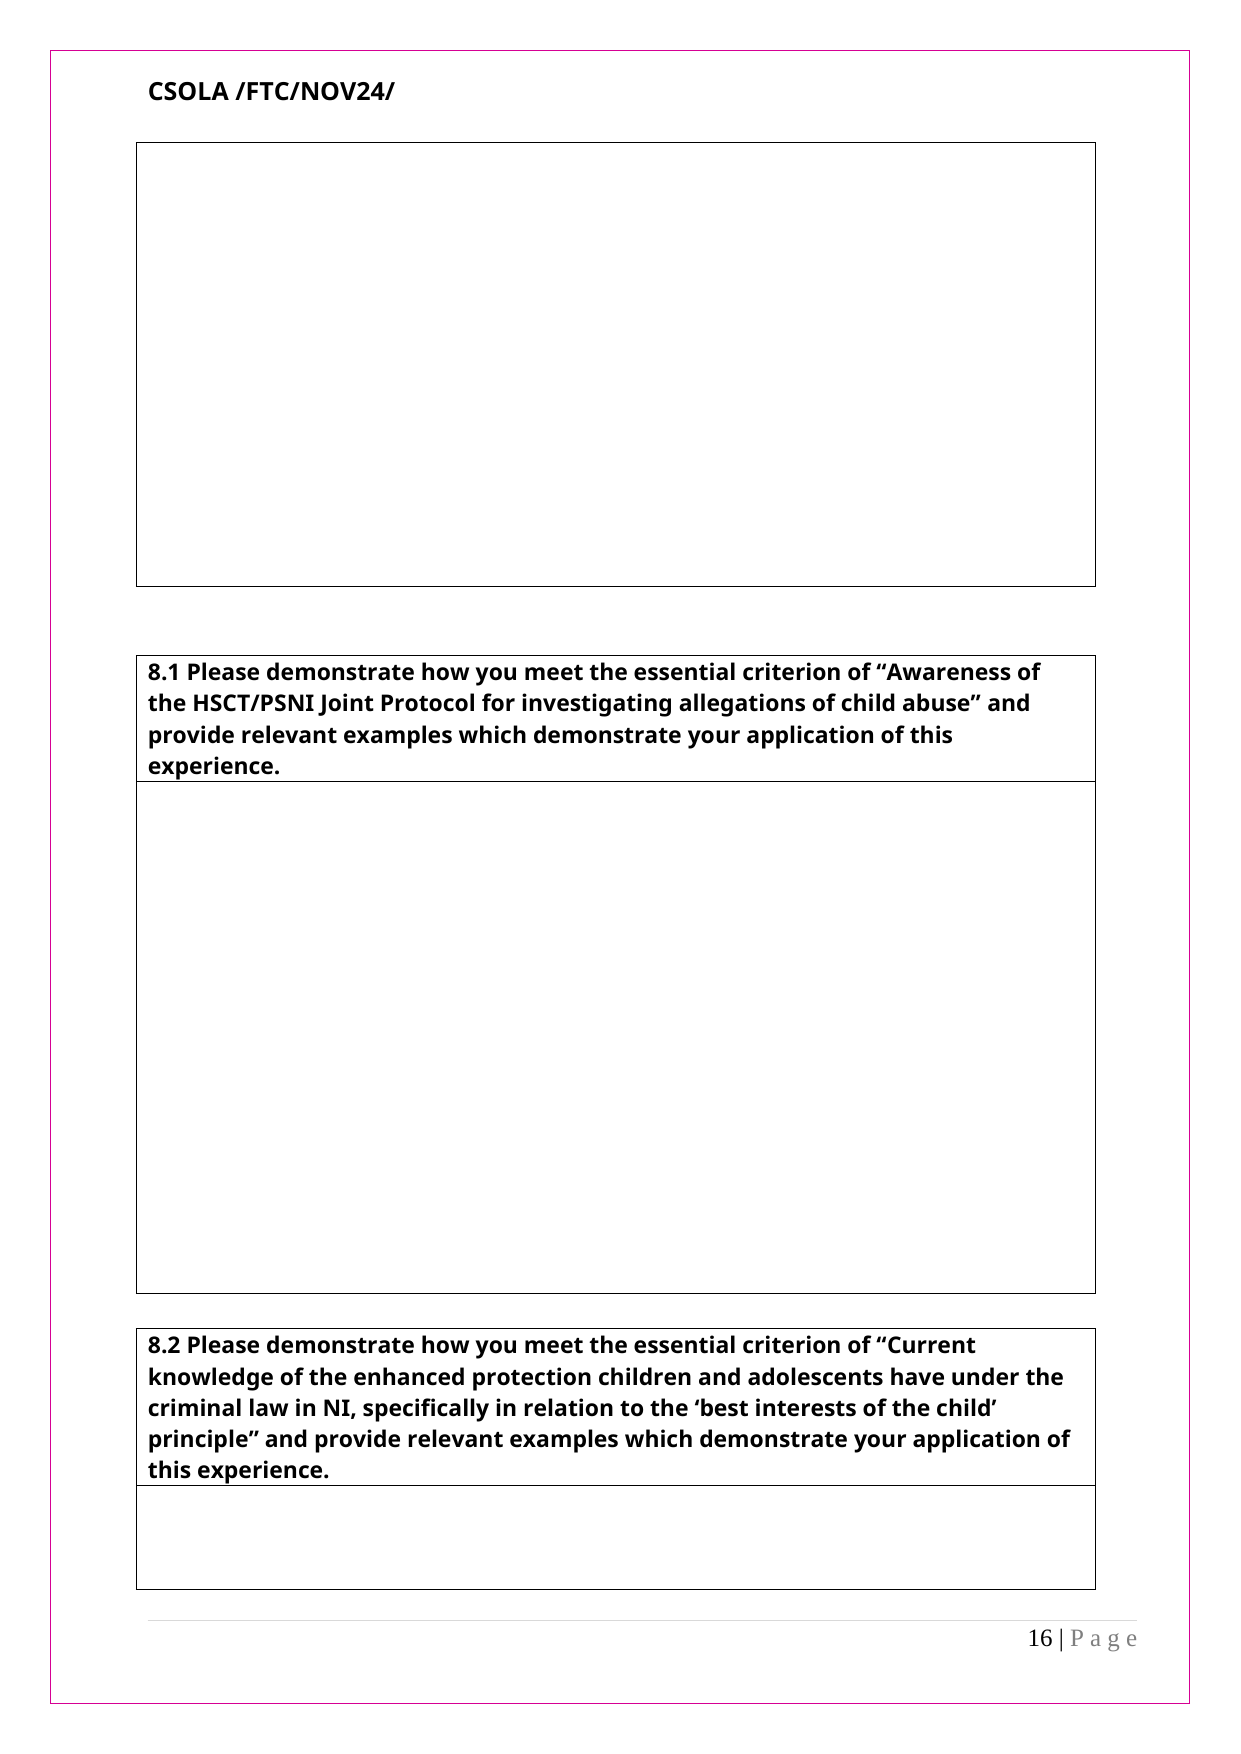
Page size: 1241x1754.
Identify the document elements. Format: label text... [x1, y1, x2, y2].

table_cell [137, 782, 1095, 1293]
table_header 8.1 Please demonstrate how you meet the essential criterion of “Awareness of the HSCT/PSNI Joint Protocol for investigating allegations of child abuse” and provide relevant examples which demonstrate your application of this experience. [137, 656, 1095, 781]
table_header 8.2 Please demonstrate how you meet the essential criterion of “Current knowledge of the enhanced protection children and adolescents have under the criminal law in NI, specifically in relation to the ‘best interests of the child’ principle” and provide relevant examples which demonstrate your application of this experience. [137, 1329, 1095, 1485]
table_cell [137, 1486, 1095, 1589]
table_cell [137, 143, 1095, 586]
